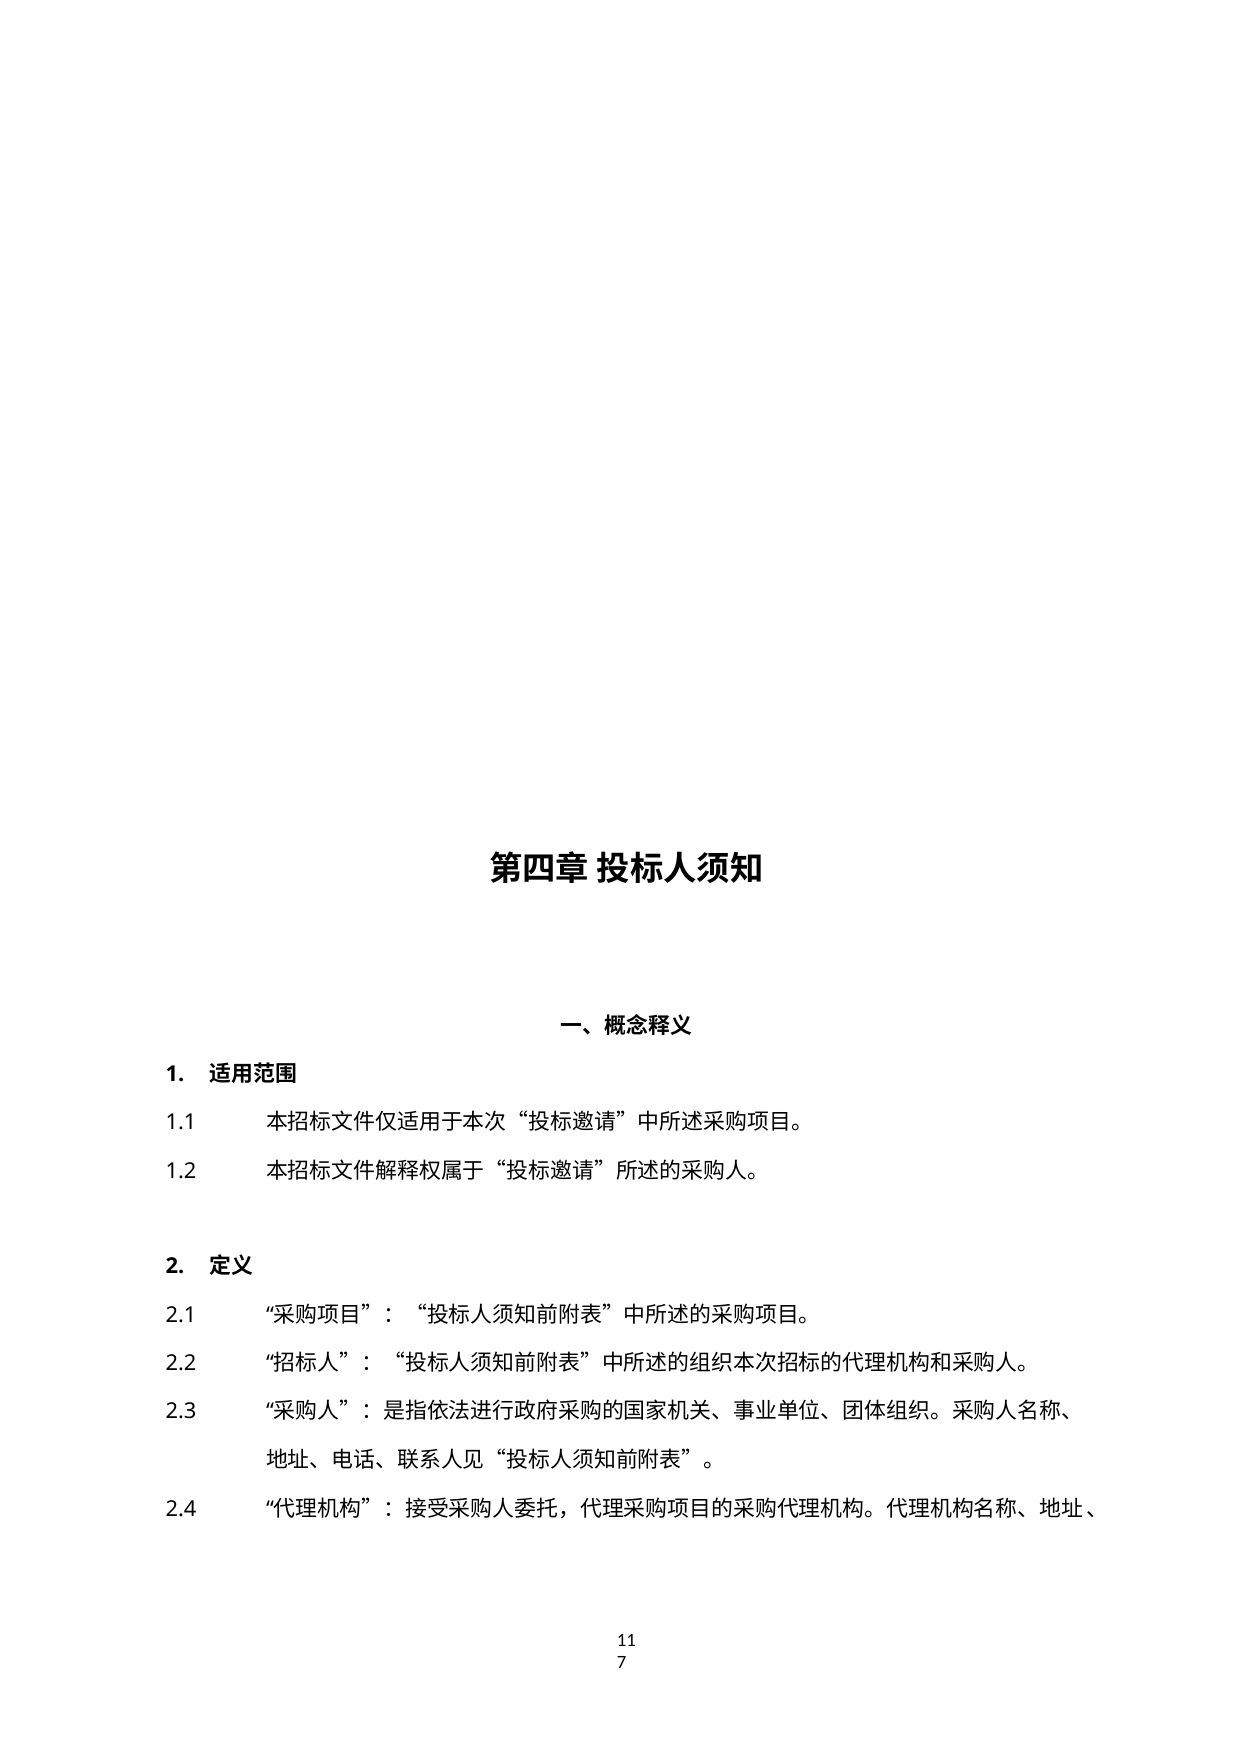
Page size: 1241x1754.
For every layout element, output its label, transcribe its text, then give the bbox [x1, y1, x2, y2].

list 定义 [165, 1248, 1087, 1281]
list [165, 1490, 1087, 1523]
text 一、概念释义 [165, 1007, 1087, 1040]
text 第四章 投标人须知 [165, 833, 1087, 898]
list 本招标文件仅适用于本次“投标邀请”中所述采购项目。 [165, 1104, 1087, 1137]
list “采购人”：是指依法进行政府采购的国家机关、事业单位、团体组织。采购人名称、 地址、电话、联系人见“投标人须知前附表”。 [165, 1393, 1087, 1474]
list “招标人”：“投标人须知前附表”中所述的组织本次招标的代理机构和采购人。 [165, 1345, 1087, 1377]
list 本招标文件解释权属于“投标邀请”所述的采购人。 [165, 1152, 1087, 1185]
list 适用范围 [165, 1056, 1087, 1088]
list “采购项目”：“投标人须知前附表”中所述的采购项目。 [165, 1296, 1087, 1329]
